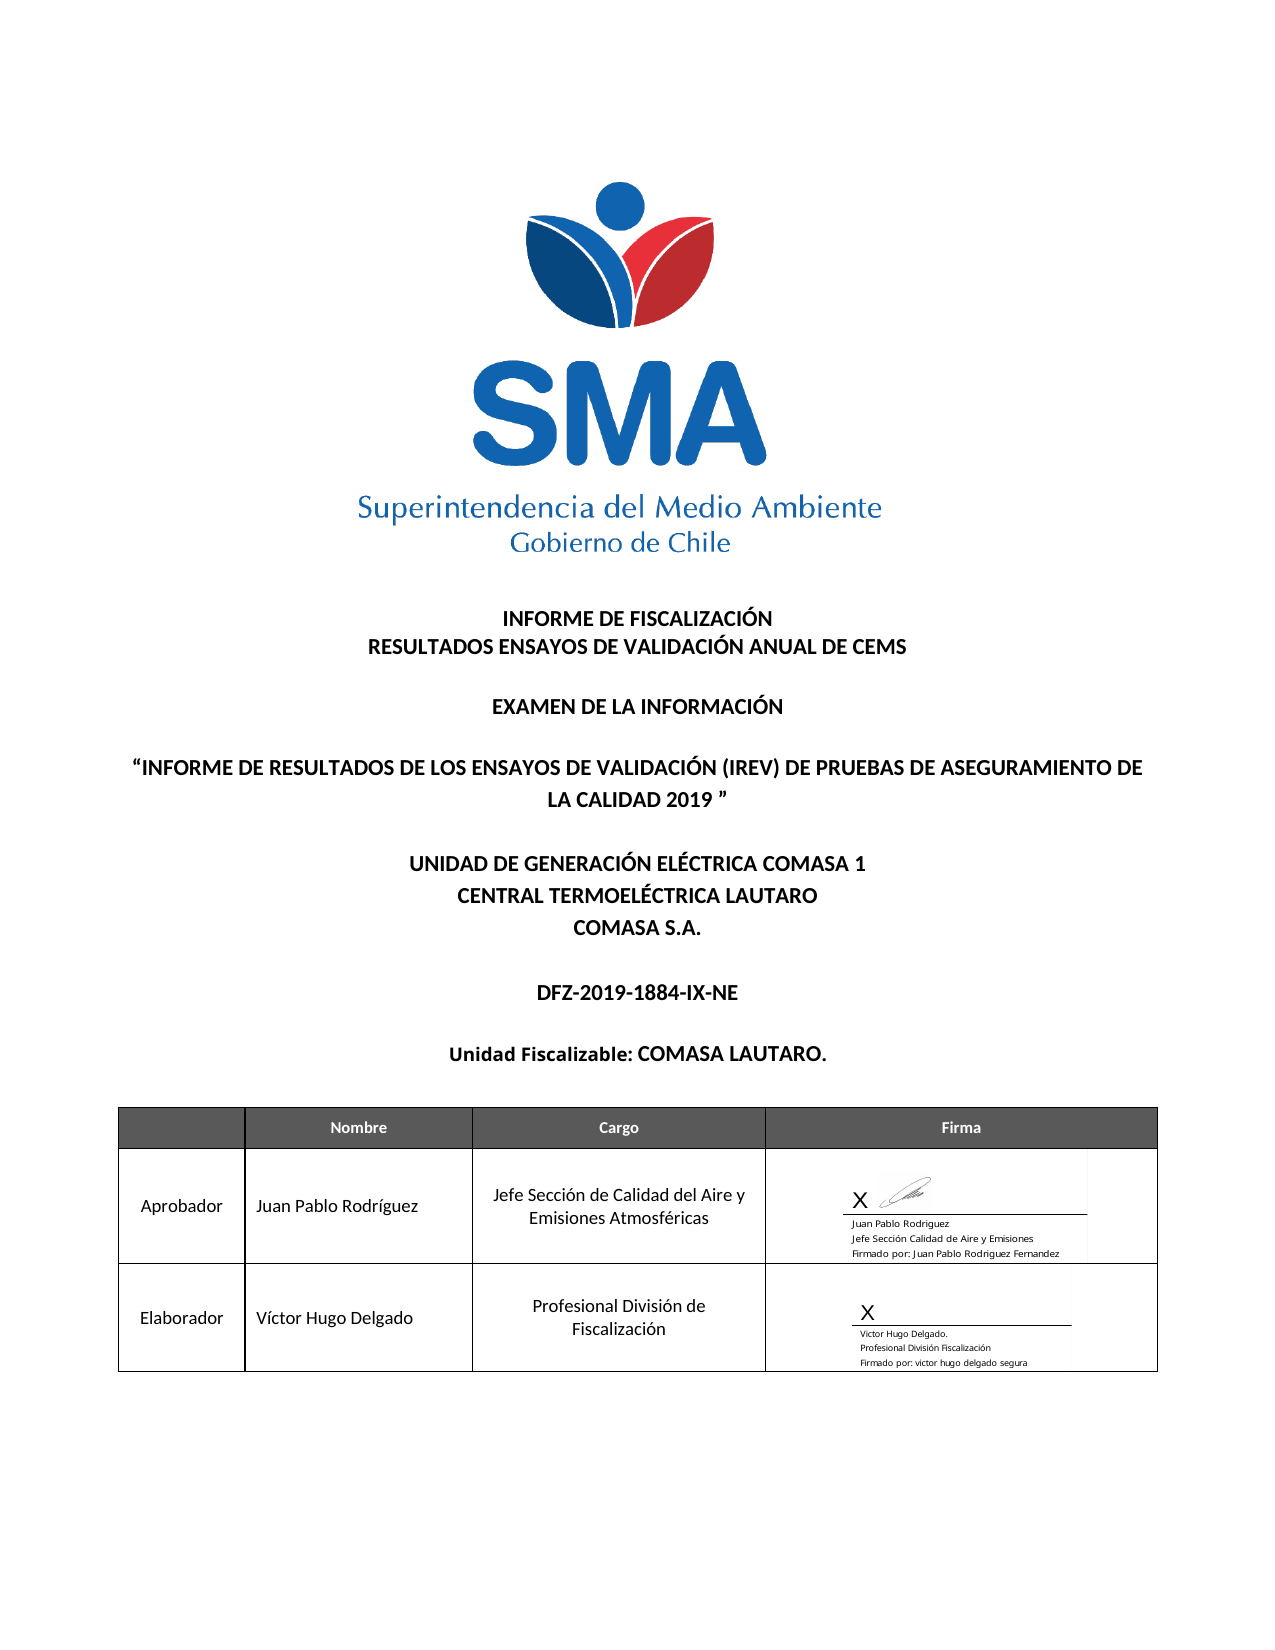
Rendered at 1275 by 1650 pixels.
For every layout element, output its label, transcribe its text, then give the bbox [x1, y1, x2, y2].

table_header Nombre [246, 1108, 472, 1148]
text RESULTADOS ENSAYOS DE VALIDACIÓN ANUAL DE CEMS [118, 632, 1157, 660]
text COMASA S.A. [118, 913, 1157, 942]
table_cell [766, 1149, 843, 1263]
table_cell Elaborador [119, 1264, 244, 1371]
text UNIDAD DE GENERACIÓN ELÉCTRICA COMASA 1 [118, 849, 1157, 877]
text INFORME DE FISCALIZACIÓN [118, 604, 1157, 632]
table_cell Juan Pablo Rodríguez [246, 1149, 472, 1263]
table_header Firma [766, 1108, 1157, 1148]
text DFZ-2019-1884-IX-NE [118, 978, 1157, 1006]
table_cell Víctor Hugo Delgado [246, 1264, 472, 1371]
table_header [119, 1108, 244, 1148]
table_cell [1088, 1149, 1157, 1263]
table_cell [766, 1264, 1157, 1371]
table_header Cargo [473, 1108, 765, 1148]
picture [318, 153, 908, 589]
table_cell Jefe Sección de Calidad del Aire y Emisiones Atmosféricas [473, 1149, 765, 1263]
text Unidad Fiscalizable: COMASA LAUTARO. [118, 1039, 1157, 1067]
text EXAMEN DE LA INFORMACIÓN [118, 692, 1157, 720]
text “INFORME DE RESULTADOS DE LOS ENSAYOS DE VALIDACIÓN (IREV) DE PRUEBAS DE ASEGURAMIENTO DE LA CALIDAD 2019 ” [118, 753, 1157, 813]
table_cell Profesional División de Fiscalización [473, 1264, 765, 1371]
table_cell Aprobador [119, 1149, 244, 1263]
text CENTRAL TERMOELÉCTRICA LAUTARO [118, 881, 1157, 909]
